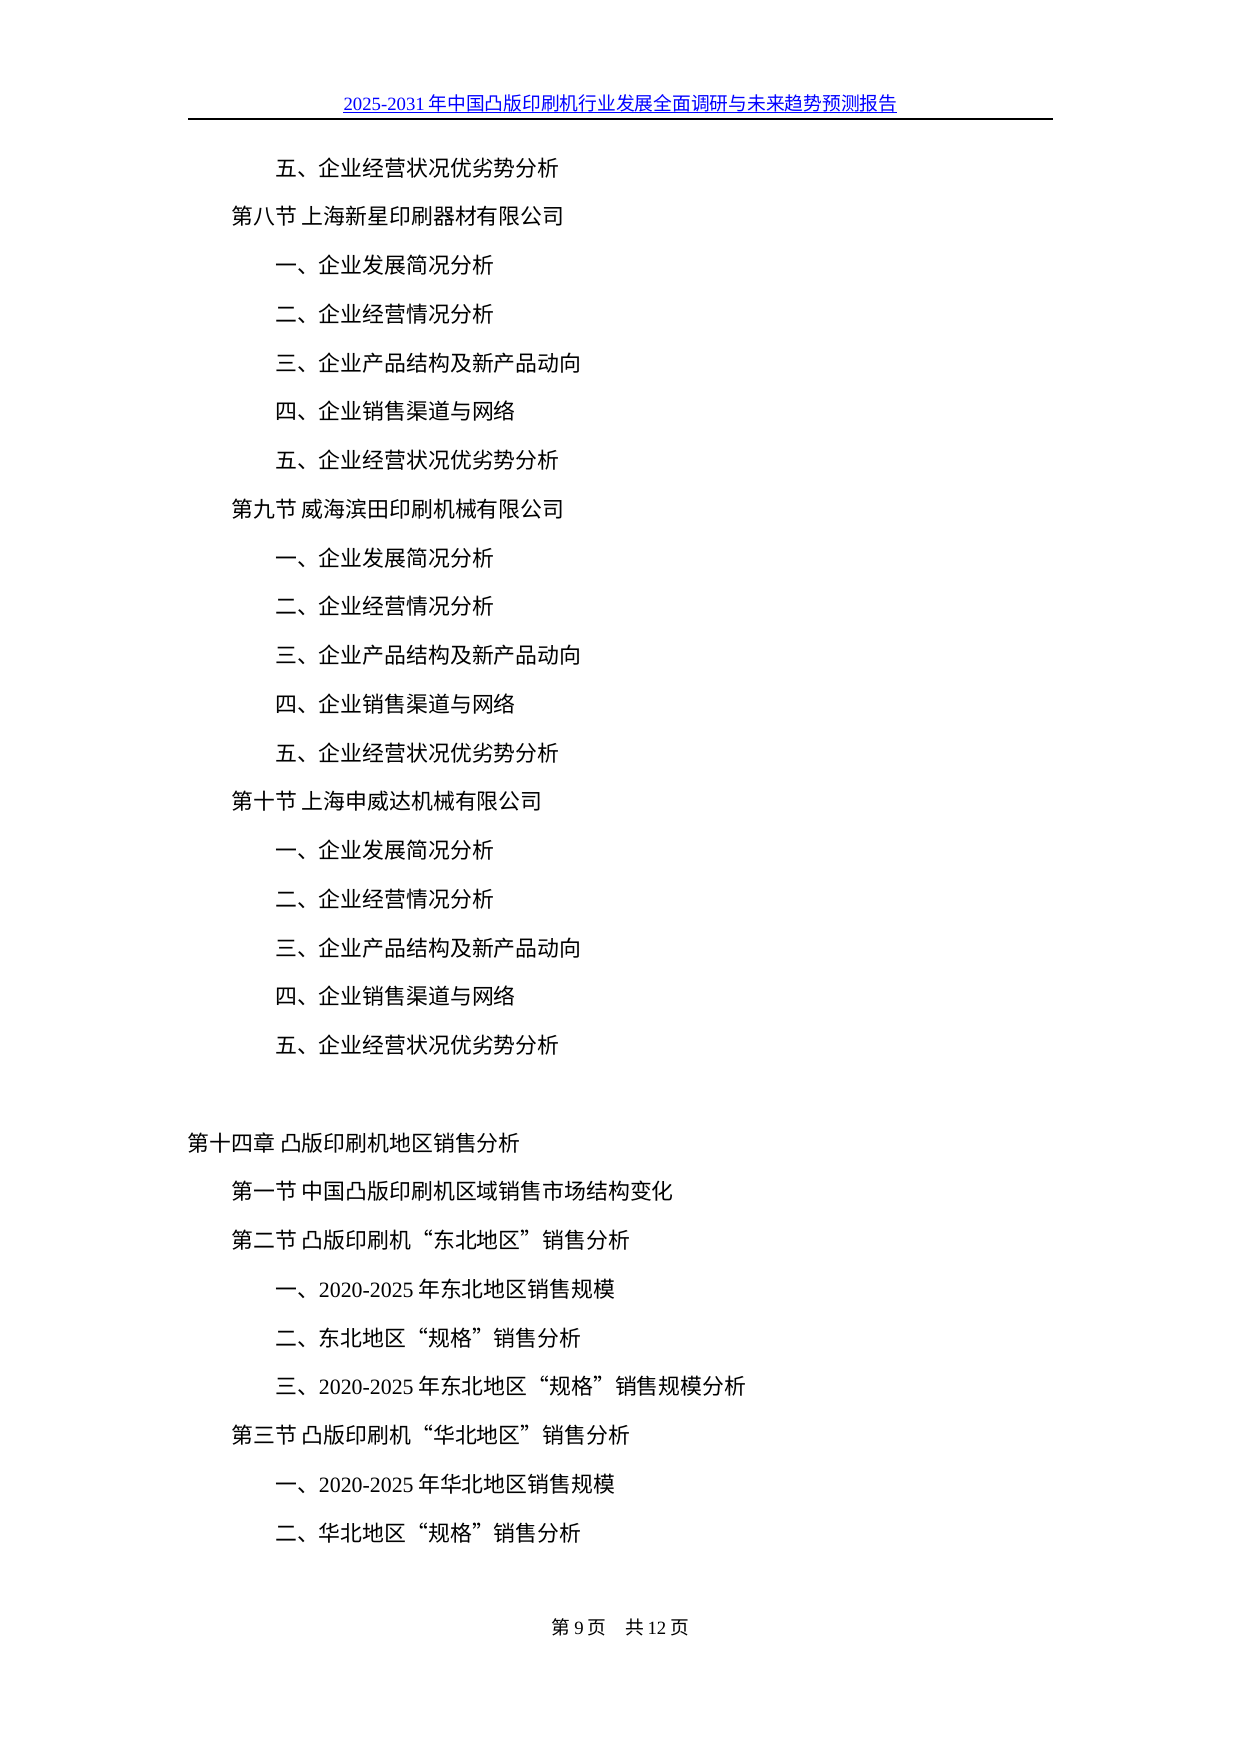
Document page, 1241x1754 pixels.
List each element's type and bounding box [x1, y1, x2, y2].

text [187, 150, 1053, 1548]
